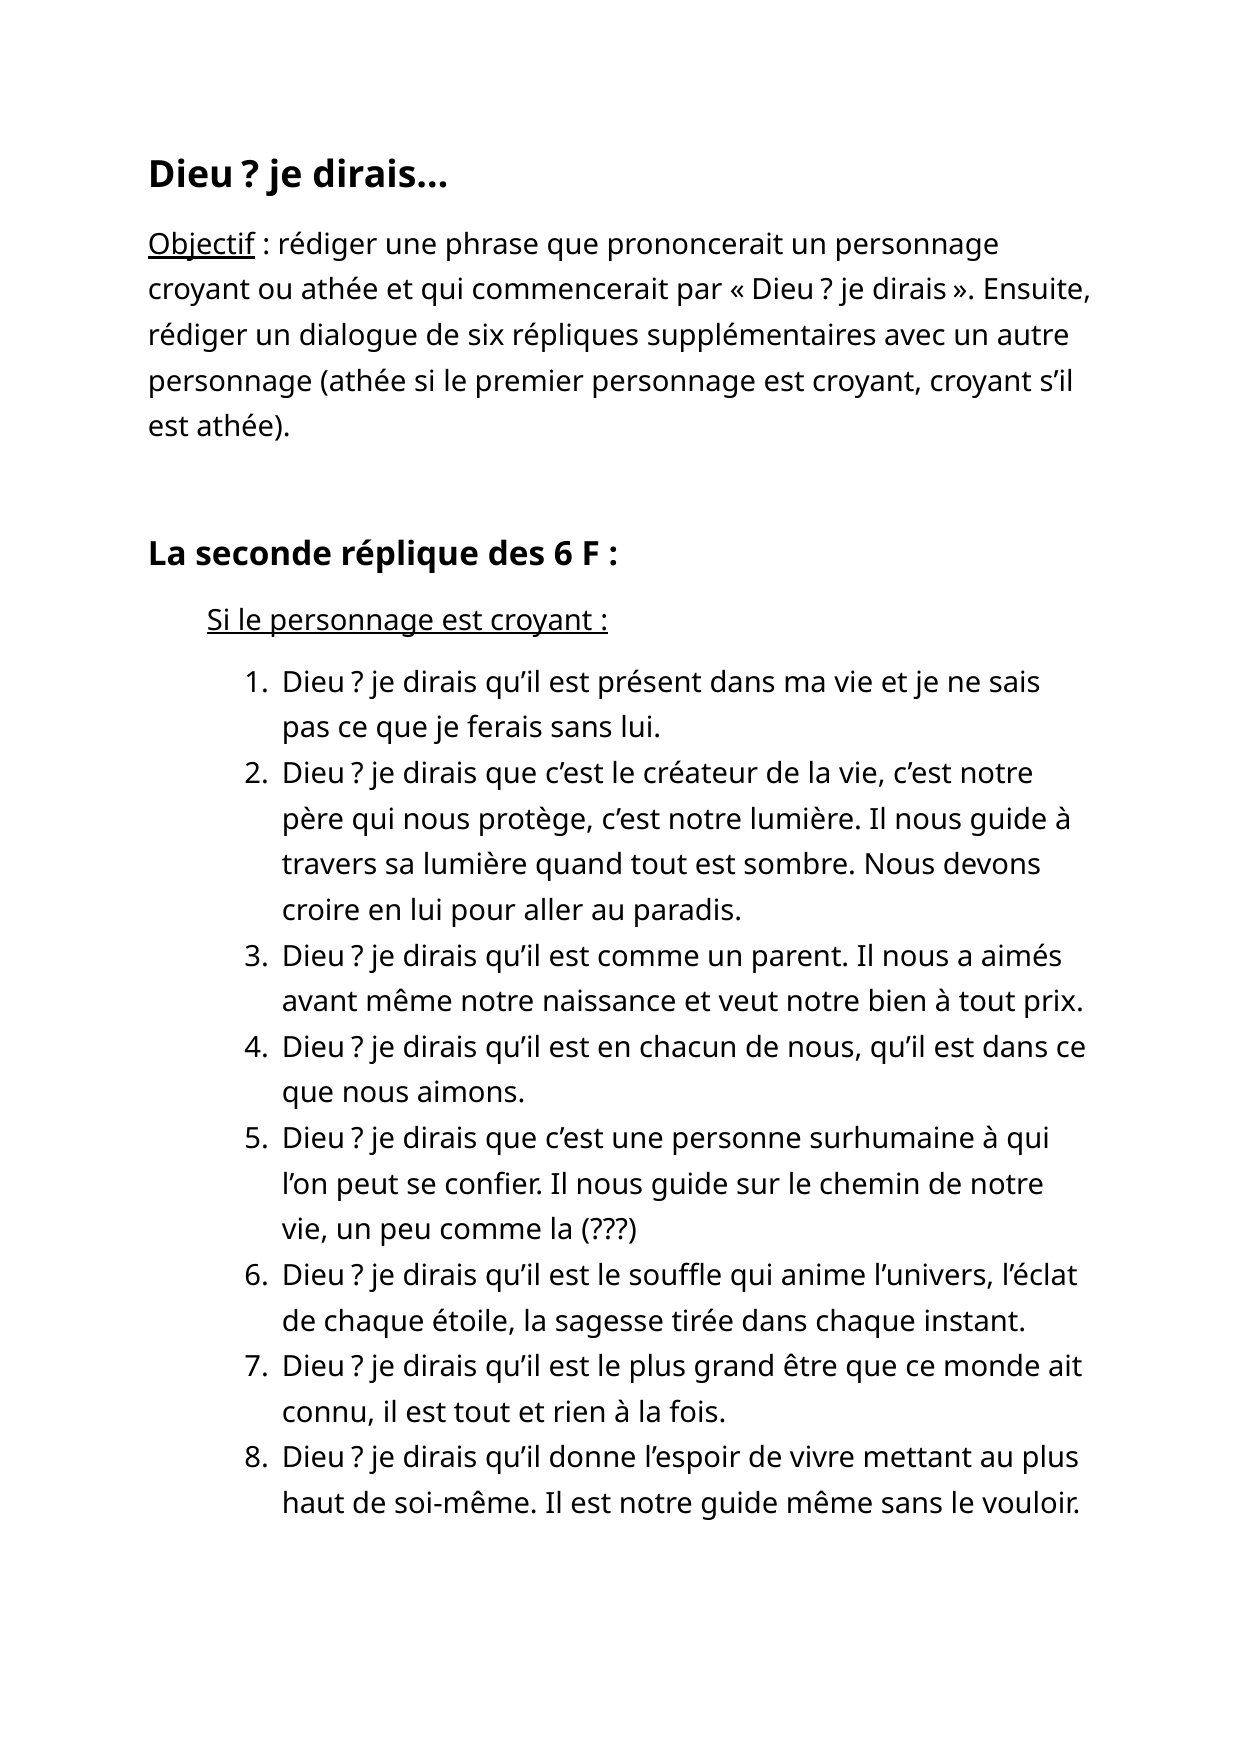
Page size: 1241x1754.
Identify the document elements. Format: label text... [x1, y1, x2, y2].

text Si le personnage est croyant : [207, 599, 1093, 638]
text La seconde réplique des 6 F : [148, 530, 1093, 575]
list Dieu ? je dirais qu’il est présent dans ma vie et je ne sais pas ce que je ferais sans lui. [244, 661, 1093, 746]
list Dieu ? je dirais qu’il est le souffle qui anime l’univers, l’éclat de chaque étoile, la sagesse tirée dans chaque instant. [244, 1254, 1093, 1339]
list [244, 1437, 1093, 1522]
text Objectif : rédiger une phrase que prononcerait un personnage croyant ou athée et qui commencerait par « Dieu ? je dirais ». Ensuite, rédiger un dialogue de six répliques supplémentaires avec un autre personnage (athée si le premier personnage est croyant, croyant s’il est athée). [148, 223, 1093, 445]
text Dieu ? je dirais… [148, 148, 1093, 199]
list Dieu ? je dirais qu’il est en chacun de nous, qu’il est dans ce que nous aimons. [244, 1026, 1093, 1111]
list Dieu ? je dirais que c’est une personne surhumaine à qui l’on peut se confier. Il nous guide sur le chemin de notre vie, un peu comme la (???) [244, 1117, 1093, 1248]
list Dieu ? je dirais qu’il est le plus grand être que ce monde ait connu, il est tout et rien à la fois. [244, 1346, 1093, 1431]
list Dieu ? je dirais qu’il est comme un parent. Il nous a aimés avant même notre naissance et veut notre bien à tout prix. [244, 935, 1093, 1020]
list Dieu ? je dirais que c’est le créateur de la vie, c’est notre père qui nous protège, c’est notre lumière. Il nous guide à travers sa lumière quand tout est sombre. Nous devons croire en lui pour aller au paradis. [244, 752, 1093, 929]
